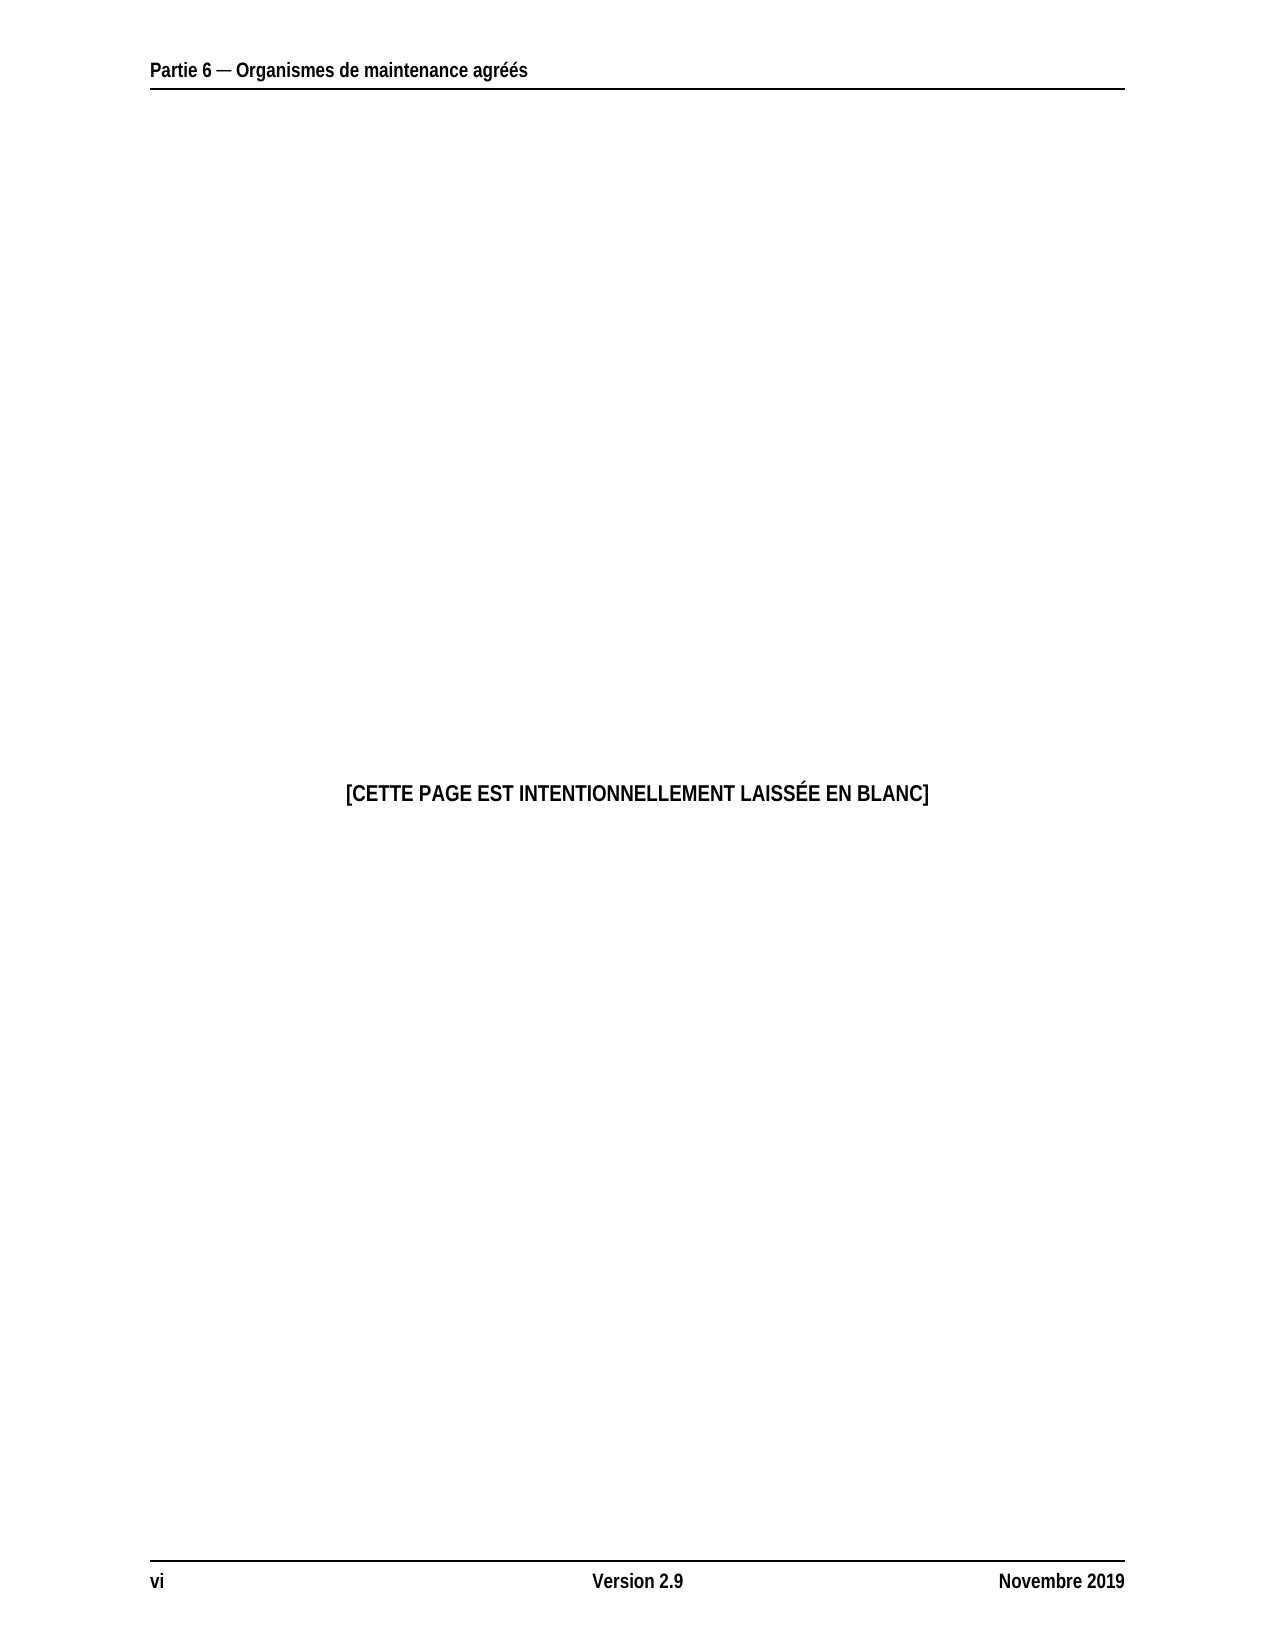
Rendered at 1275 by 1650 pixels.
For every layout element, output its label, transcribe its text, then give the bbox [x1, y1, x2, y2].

text [CETTE PAGE EST INTENTIONNELLEMENT LAISSÉE EN BLANC] [150, 780, 1125, 807]
